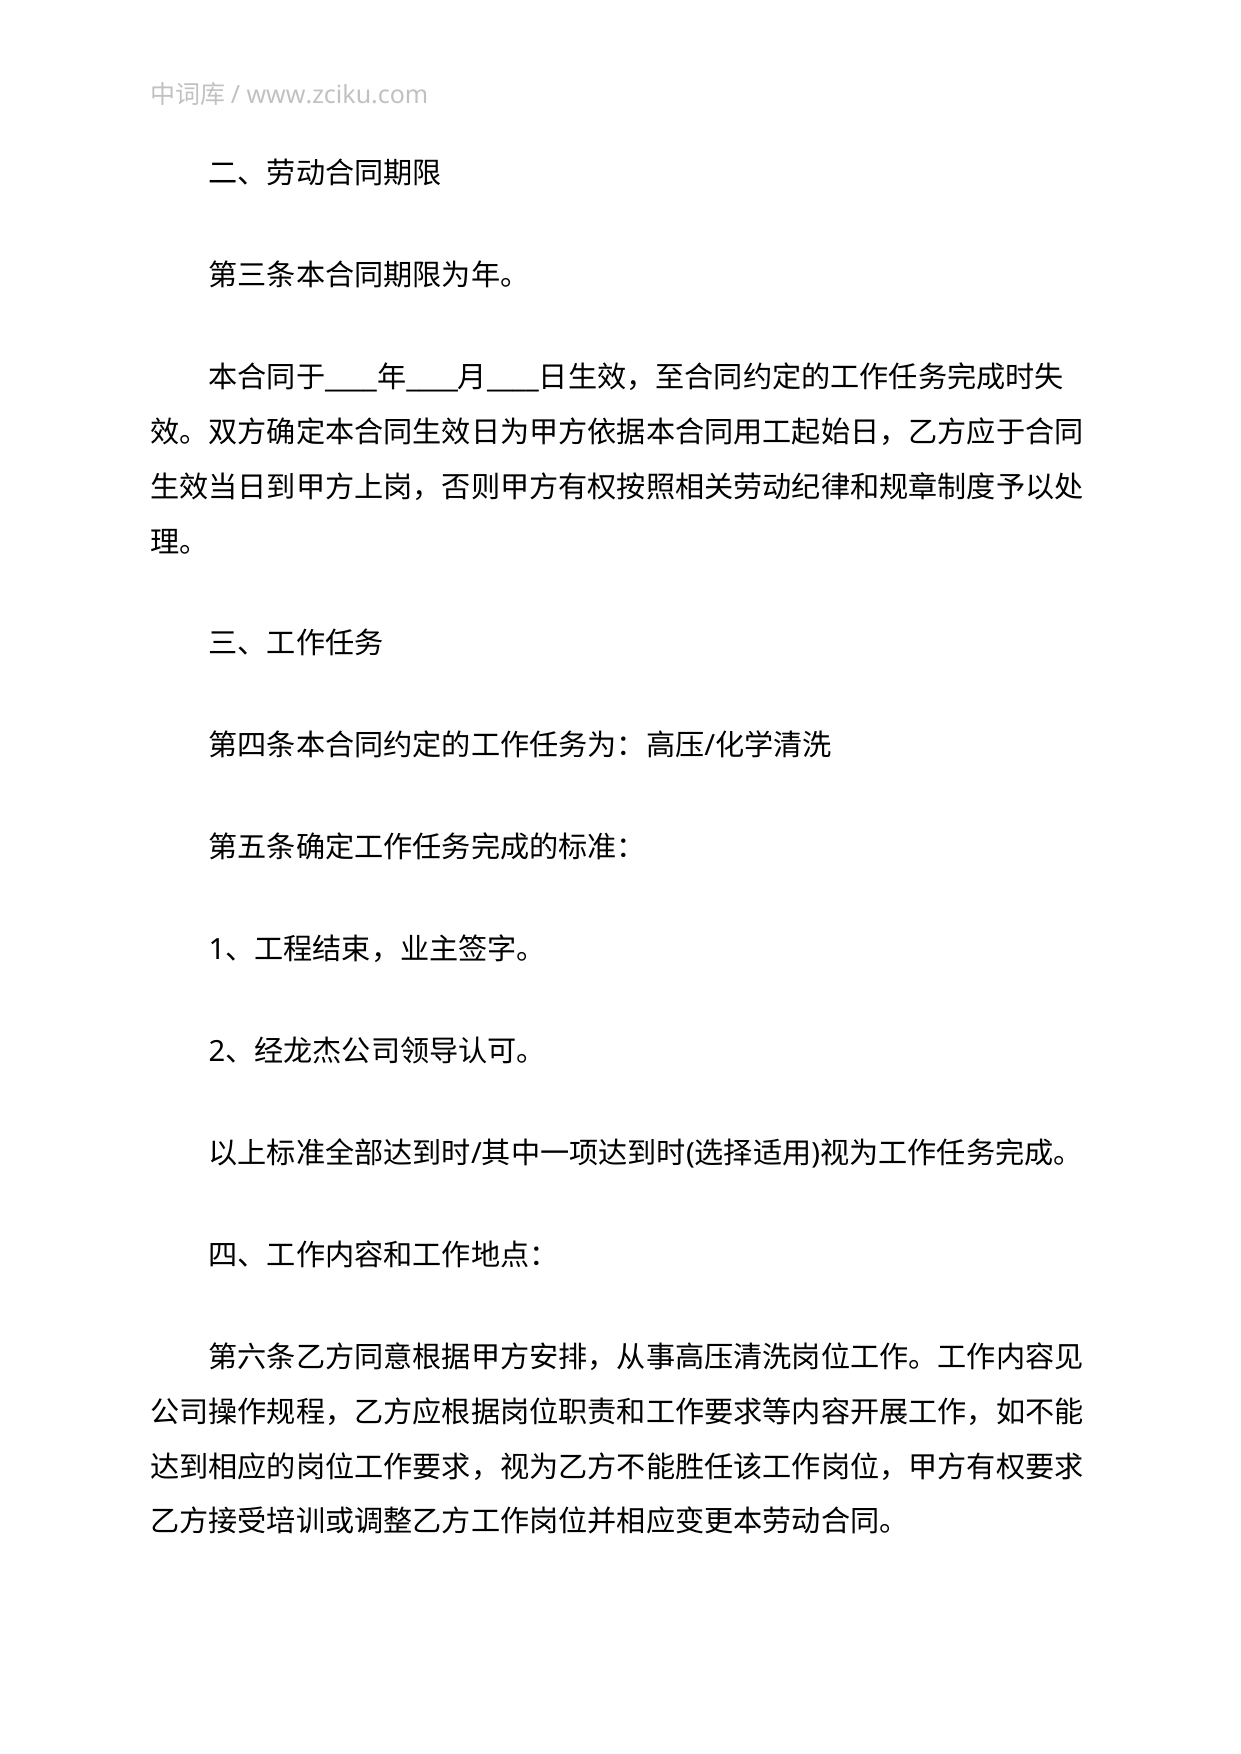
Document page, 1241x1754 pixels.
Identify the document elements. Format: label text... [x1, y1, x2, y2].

text 三、工作任务 [150, 620, 1090, 662]
text 1、工程结束，业主签字。 [150, 926, 1090, 968]
text 第五条确定工作任务完成的标准： [150, 824, 1090, 866]
text 二、劳动合同期限 [150, 150, 1090, 192]
text 第六条乙方同意根据甲方安排，从事高压清洗岗位工作。工作内容见公司操作规程，乙方应根据岗位职责和工作要求等内容开展工作，如不能达到相应的岗位工作要求，视为乙方不能胜任该工作岗位，甲方有权要求乙方接受培训或调整乙方工作岗位并相应变更本劳动合同。 [150, 1333, 1090, 1540]
text 四、工作内容和工作地点： [150, 1232, 1090, 1274]
text 以上标准全部达到时/其中一项达到时(选择适用)视为工作任务完成。 [150, 1129, 1090, 1172]
text 第四条本合同约定的工作任务为：高压/化学清洗 [150, 722, 1090, 764]
text 2、经龙杰公司领导认可。 [150, 1028, 1090, 1070]
text 第三条本合同期限为年。 [150, 252, 1090, 294]
text 本合同于____年____月____日生效，至合同约定的工作任务完成时失效。双方确定本合同生效日为甲方依据本合同用工起始日，乙方应于合同生效当日到甲方上岗，否则甲方有权按照相关劳动纪律和规章制度予以处理。 [150, 353, 1090, 561]
